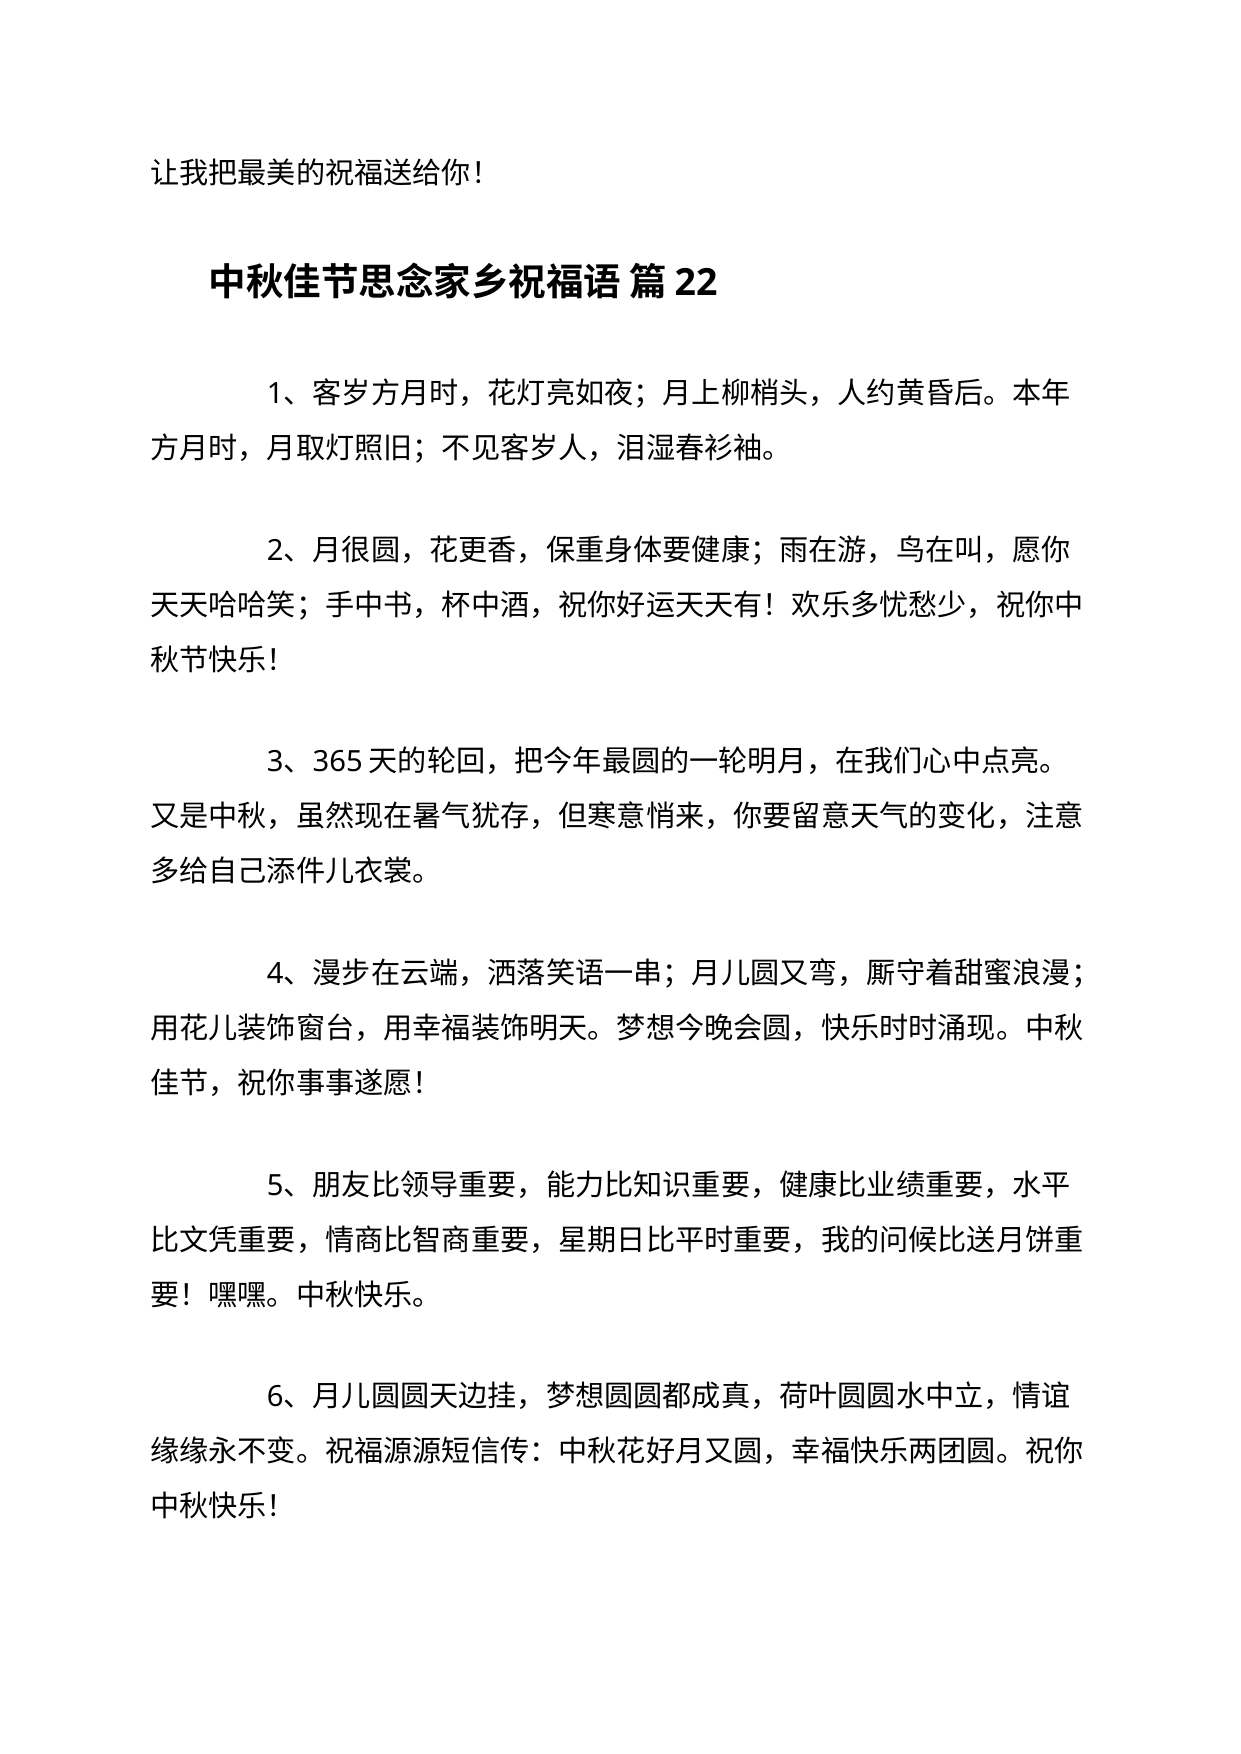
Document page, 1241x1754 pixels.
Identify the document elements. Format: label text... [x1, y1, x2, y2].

text 2、月很圆，花更香，保重身体要健康；雨在游，鸟在叫，愿你天天哈哈笑；手中书，杯中酒，祝你好运天天有！欢乐多忧愁少，祝你中秋节快乐！ [150, 526, 1090, 678]
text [150, 150, 1090, 192]
text 3、365天的轮回，把今年最圆的一轮明月，在我们心中点亮。又是中秋，虽然现在暑气犹存，但寒意悄来，你要留意天气的变化，注意多给自己添件儿衣裳。 [150, 738, 1090, 890]
text 中秋佳节思念家乡祝福语 篇22 [150, 252, 1090, 306]
text 6、月儿圆圆天边挂，梦想圆圆都成真，荷叶圆圆水中立，情谊缘缘永不变。祝福源源短信传：中秋花好月又圆，幸福快乐两团圆。祝你中秋快乐！ [150, 1373, 1090, 1525]
text 1、客岁方月时，花灯亮如夜；月上柳梢头，人约黄昏后。本年方月时，月取灯照旧；不见客岁人，泪湿春衫袖。 [150, 369, 1090, 467]
text 4、漫步在云端，洒落笑语一串；月儿圆又弯，厮守着甜蜜浪漫；用花儿装饰窗台，用幸福装饰明天。梦想今晚会圆，快乐时时涌现。中秋佳节，祝你事事遂愿！ [150, 949, 1090, 1102]
text 5、朋友比领导重要，能力比知识重要，健康比业绩重要，水平比文凭重要，情商比智商重要，星期日比平时重要，我的问候比送月饼重要！嘿嘿。中秋快乐。 [150, 1161, 1090, 1313]
